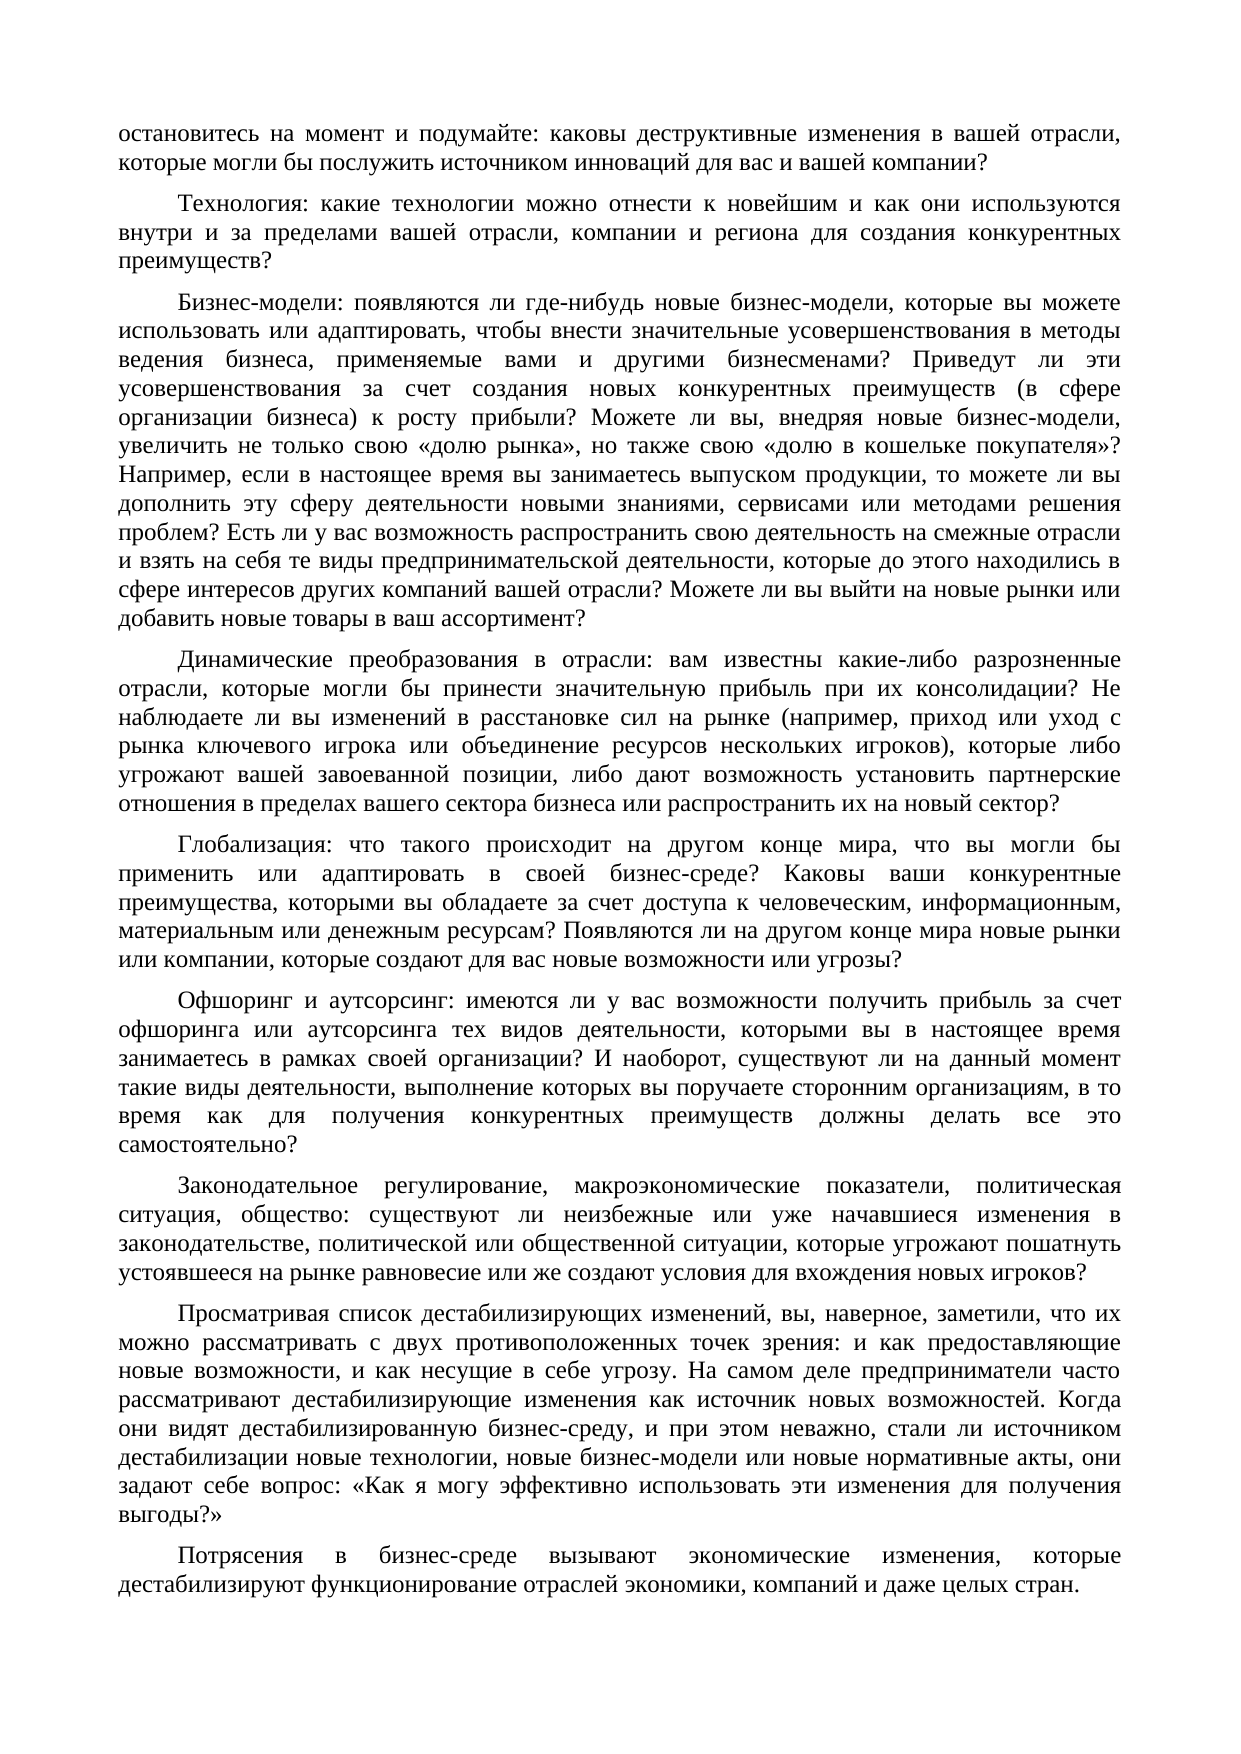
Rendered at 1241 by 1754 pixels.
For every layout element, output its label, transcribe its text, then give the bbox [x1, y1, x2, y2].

text Офшоринг и аутсорсинг: имеются ли у вас возможности получить прибыль за счет офшоринга или аутсорсинга тех видов деятельности, которыми вы в настоящее время занимаетесь в рамках своей организации? И наоборот, существуют ли на данный момент такие виды деятельности, выполнение которых вы поручаете сторонним организациям, в то время как для получения конкурентных преимуществ должны делать все это самостоятельно? [118, 986, 1122, 1158]
text Потрясения в бизнес-среде вызывают экономические изменения, которые дестабилизируют функционирование отраслей экономики, компаний и даже целых стран. [118, 1541, 1122, 1598]
text Законодательное регулирование, макроэкономические показатели, политическая ситуация, общество: существуют ли неизбежные или уже начавшиеся изменения в законодательстве, политической или общественной ситуации, которые угрожают пошатнуть устоявшееся на рынке равновесие или же создают условия для вхождения новых игроков? [118, 1171, 1122, 1286]
text Технология: какие технологии можно отнести к новейшим и как они используются внутри и за пределами вашей отрасли, компании и региона для создания конкурентных преимуществ? [118, 188, 1122, 274]
text Глобализация: что такого происходит на другом конце мира, что вы могли бы применить или адаптировать в своей бизнес-среде? Каковы ваши конкурентные преимущества, которыми вы обладаете за счет доступа к человеческим, информационным, материальным или денежным ресурсам? Появляются ли на другом конце мира новые рынки или компании, которые создают для вас новые возможности или угрозы? [118, 829, 1122, 973]
text Бизнес-модели: появляются ли где-нибудь новые бизнес-модели, которые вы можете использовать или адаптировать, чтобы внести значительные усовершенствования в методы ведения бизнеса, применяемые вами и другими бизнесменами? Приведут ли эти усовершенствования за счет создания новых конкурентных преимуществ (в сфере организации бизнеса) к росту прибыли? Можете ли вы, внедряя новые бизнес-модели, увеличить не только свою «долю рынка», но также свою «долю в кошельке покупателя»? Например, если в настоящее время вы занимаетесь выпуском продукции, то можете ли вы дополнить эту сферу деятельности новыми знаниями, сервисами или методами решения проблем? Есть ли у вас возможность распространить свою деятельность на смежные отрасли и взять на себя те виды предпринимательской деятельности, которые до этого находились в сфере интересов других компаний вашей отрасли? Можете ли вы выйти на новые рынки или добавить новые товары в ваш ассортимент? [118, 287, 1122, 632]
text Динамические преобразования в отрасли: вам известны какие-либо разрозненные отрасли, которые могли бы принести значительную прибыль при их консолидации? Не наблюдаете ли вы изменений в расстановке сил на рынке (например, приход или уход с рынка ключевого игрока или объединение ресурсов нескольких игроков), которые либо угрожают вашей завоеванной позиции, либо дают возможность установить партнерские отношения в пределах вашего сектора бизнеса или распространить их на новый сектор? [118, 644, 1122, 817]
text Просматривая список дестабилизирующих изменений, вы, наверное, заметили, что их можно рассматривать с двух противоположенных точек зрения: и как предоставляющие новые возможности, и как несущие в себе угрозу. На самом деле предприниматели часто рассматривают дестабилизирующие изменения как источник новых возможностей. Когда они видят дестабилизированную бизнес-среду, и при этом неважно, стали ли источником дестабилизации новые технологии, новые бизнес-модели или новые нормативные акты, они задают себе вопрос: «Как я могу эффективно использовать эти изменения для получения выгоды?» [118, 1298, 1122, 1528]
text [118, 118, 1122, 176]
